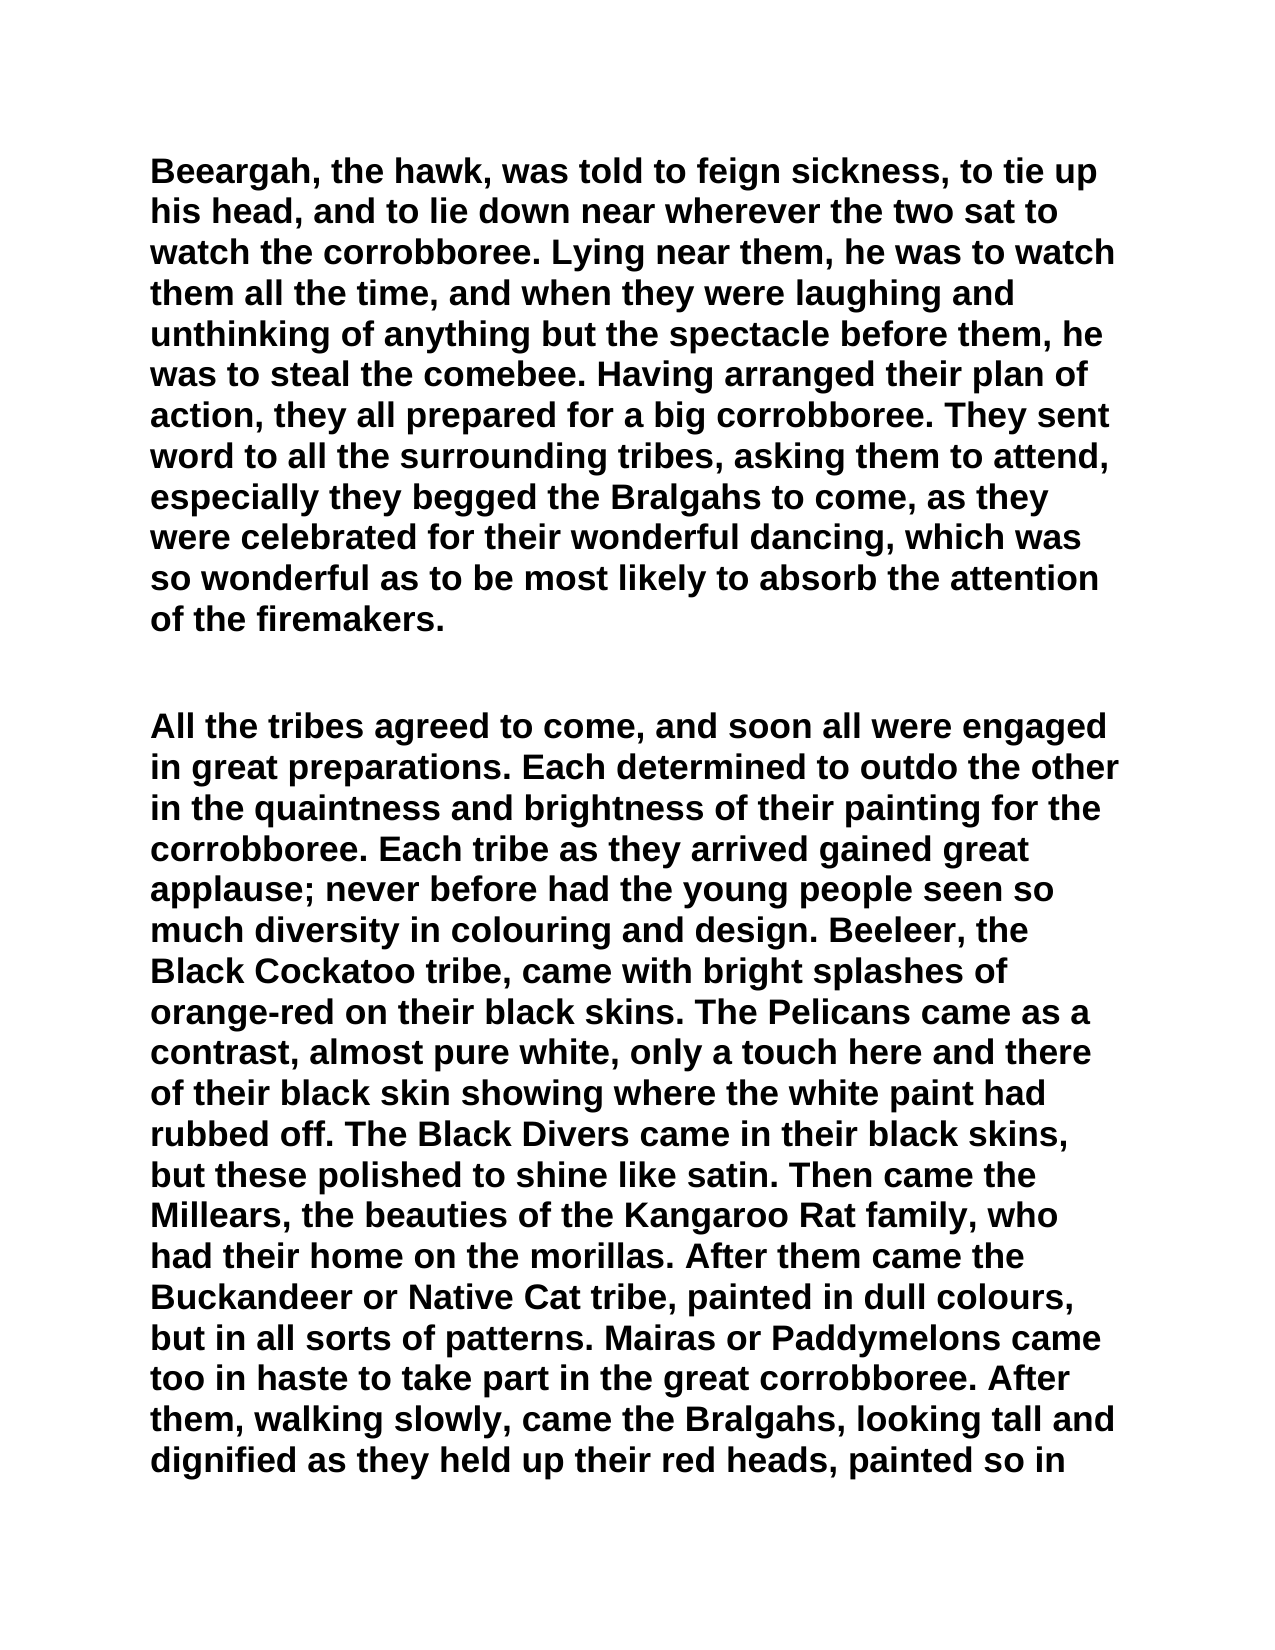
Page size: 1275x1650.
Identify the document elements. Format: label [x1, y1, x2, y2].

text [150, 150, 1125, 639]
text [150, 706, 1125, 1479]
